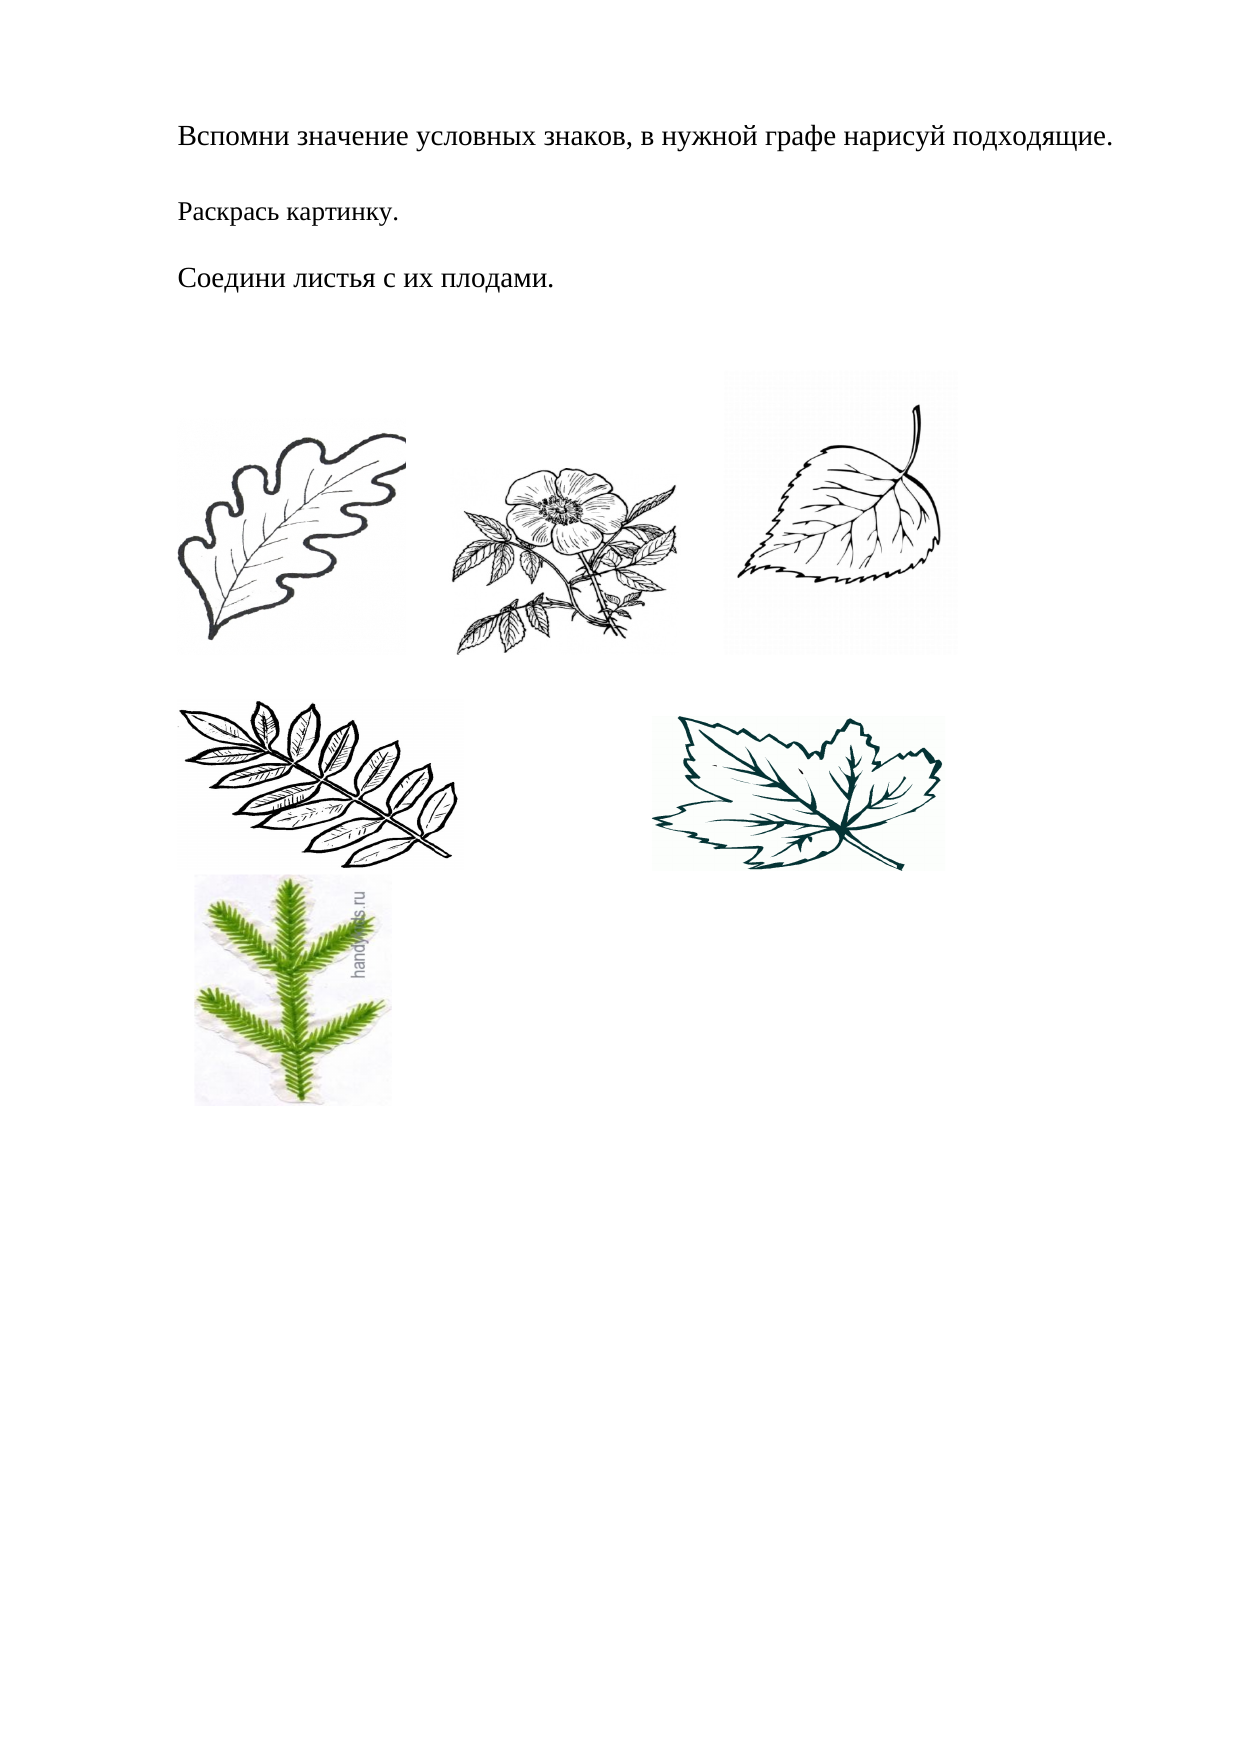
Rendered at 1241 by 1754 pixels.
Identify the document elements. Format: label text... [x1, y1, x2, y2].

picture [177, 370, 958, 655]
text Вспомни значение условных знаков, в нужной графе нарисуй подходящие. [177, 118, 1152, 152]
picture [177, 699, 464, 871]
picture [651, 716, 946, 871]
picture [195, 875, 391, 1106]
text Соедини листья с их плодами. [177, 260, 1152, 293]
text Раскрась картинку. [177, 195, 1152, 226]
